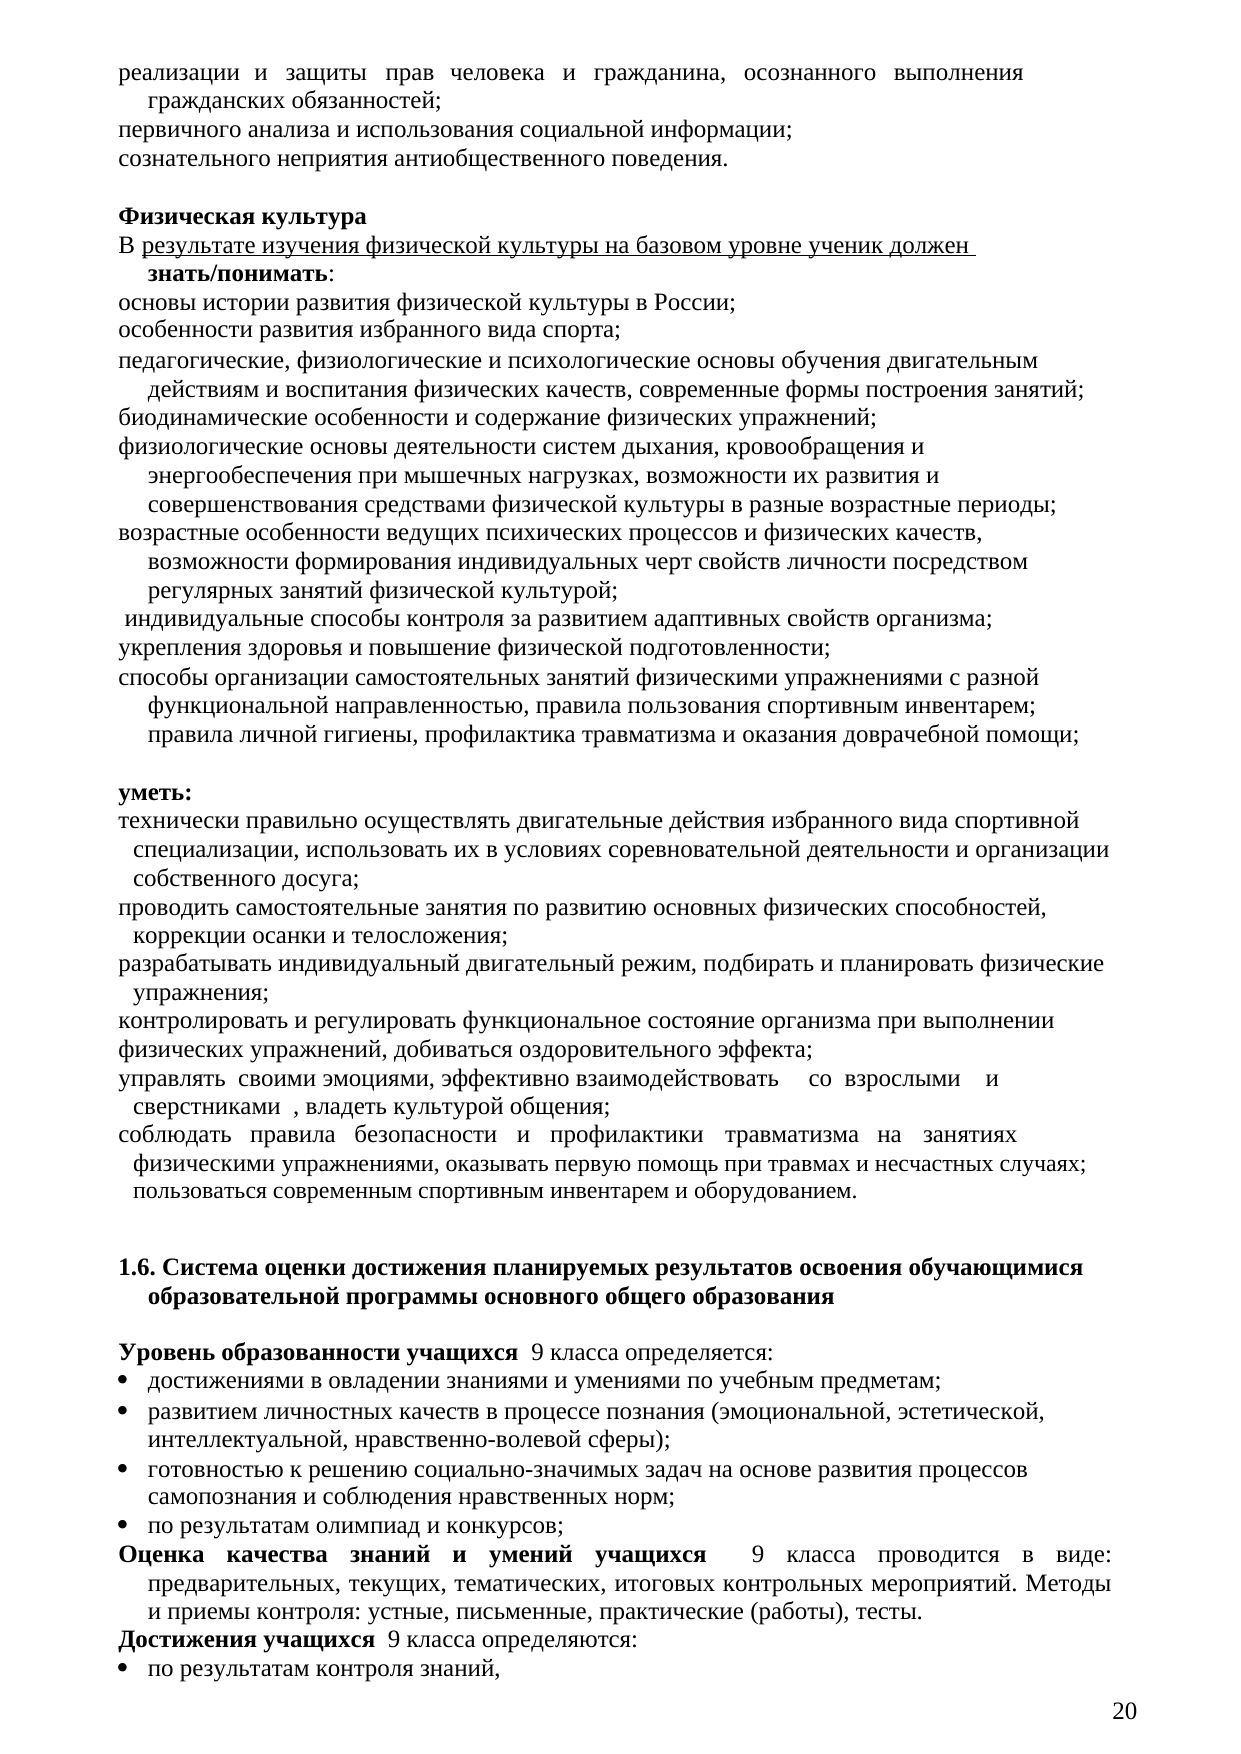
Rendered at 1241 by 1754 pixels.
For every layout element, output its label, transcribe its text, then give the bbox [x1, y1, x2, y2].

list результате изучения физической культуры на базовом уровне ученик должен знать/понимать: [118, 231, 1112, 287]
list по результатам контроля знаний, [118, 1653, 1112, 1682]
text возрастные особенности ведущих психических процессов и физических качеств, возможности формирования индивидуальных черт свойств личности посредством регулярных занятий физической культурой; [118, 517, 1112, 604]
text биодинамические особенности и содержание физических упражнений; [118, 402, 1112, 431]
text индивидуальные способы контроля за развитием адаптивных свойств организма; [118, 604, 1112, 632]
text особенности развития избранного вида спорта; [118, 316, 1112, 343]
text укрепления здоровья и повышение физической подготовленности; [118, 632, 1112, 661]
list готовностью к решению социально-значимых задач на основе развития процессов самопознания и соблюдения нравственных норм; [118, 1456, 1112, 1510]
text физиологические основы деятельности систем дыхания, кровообращения и энергообеспечения при мышечных нагрузках, возможности их развития и совершенствования средствами физической культуры в разные возрастные периоды; [118, 431, 1112, 517]
text уметь: [118, 777, 1112, 806]
text соблюдать правила безопасности и профилактики травматизма на занятиях физическими упражнениями, оказывать первую помощь при травмах и несчастных случаях; пользоваться современным спортивным инвентарем и оборудованием. [118, 1120, 1112, 1204]
text 1.6. Система оценки достижения планируемых результатов освоения обучающимися образовательной программы основного общего образования [118, 1253, 1112, 1310]
text управлять своими эмоциями, эффективно взаимодействовать со взрослыми и сверстниками , владеть культурой общения; [118, 1063, 1112, 1120]
text реализации и защиты прав человека и гражданина, осознанного выполнения гражданских обязанностей; [118, 59, 1112, 114]
text способы организации самостоятельных занятий физическими упражнениями с разной функциональной направленностью, правила пользования спортивным инвентарем; правила личной гигиены, профилактика травматизма и оказания доврачебной помощи; [118, 662, 1112, 748]
text первичного анализа и использования социальной информации; [118, 114, 1112, 143]
text Достижения учащихся 9 класса определяются: [118, 1625, 1112, 1653]
list по результатам олимпиад и конкурсов; [118, 1510, 1112, 1539]
text контролировать и регулировать функциональное состояние организма при выполнении [118, 1006, 1112, 1034]
text Физическая культура [118, 201, 1112, 229]
text технически правильно осуществлять двигательные действия избранного вида спортивной специализации, использовать их в условиях соревновательной деятельности и организации собственного досуга; [118, 806, 1112, 892]
text разрабатывать индивидуальный двигательный режим, подбирать и планировать физические упражнения; [118, 949, 1112, 1006]
text Уровень образованности учащихся 9 класса определяется: [118, 1337, 1112, 1366]
text Оценка качества знаний и умений учащихся 9 класса проводится в виде: предварительных, текущих, тематических, итоговых контрольных мероприятий. Методы и приемы контроля: устные, письменные, практические (работы), тесты. [118, 1540, 1112, 1625]
text педагогические, физиологические и психологические основы обучения двигательным действиям и воспитания физических качеств, современные формы построения занятий; [118, 345, 1112, 402]
list развитием личностных качеств в процессе познания (эмоциональной, эстетической, интеллектуальной, нравственно-волевой сферы); [118, 1398, 1112, 1452]
text физических упражнений, добиваться оздоровительного эффекта; [118, 1034, 1112, 1063]
text основы истории развития физической культуры в России; [118, 288, 1112, 316]
list достижениями в овладении знаниями и умениями по учебным предметам; [118, 1366, 1112, 1394]
text сознательного неприятия антиобщественного поведения. [118, 143, 1112, 172]
text проводить самостоятельные занятия по развитию основных физических способностей, коррекции осанки и телосложения; [118, 892, 1112, 949]
